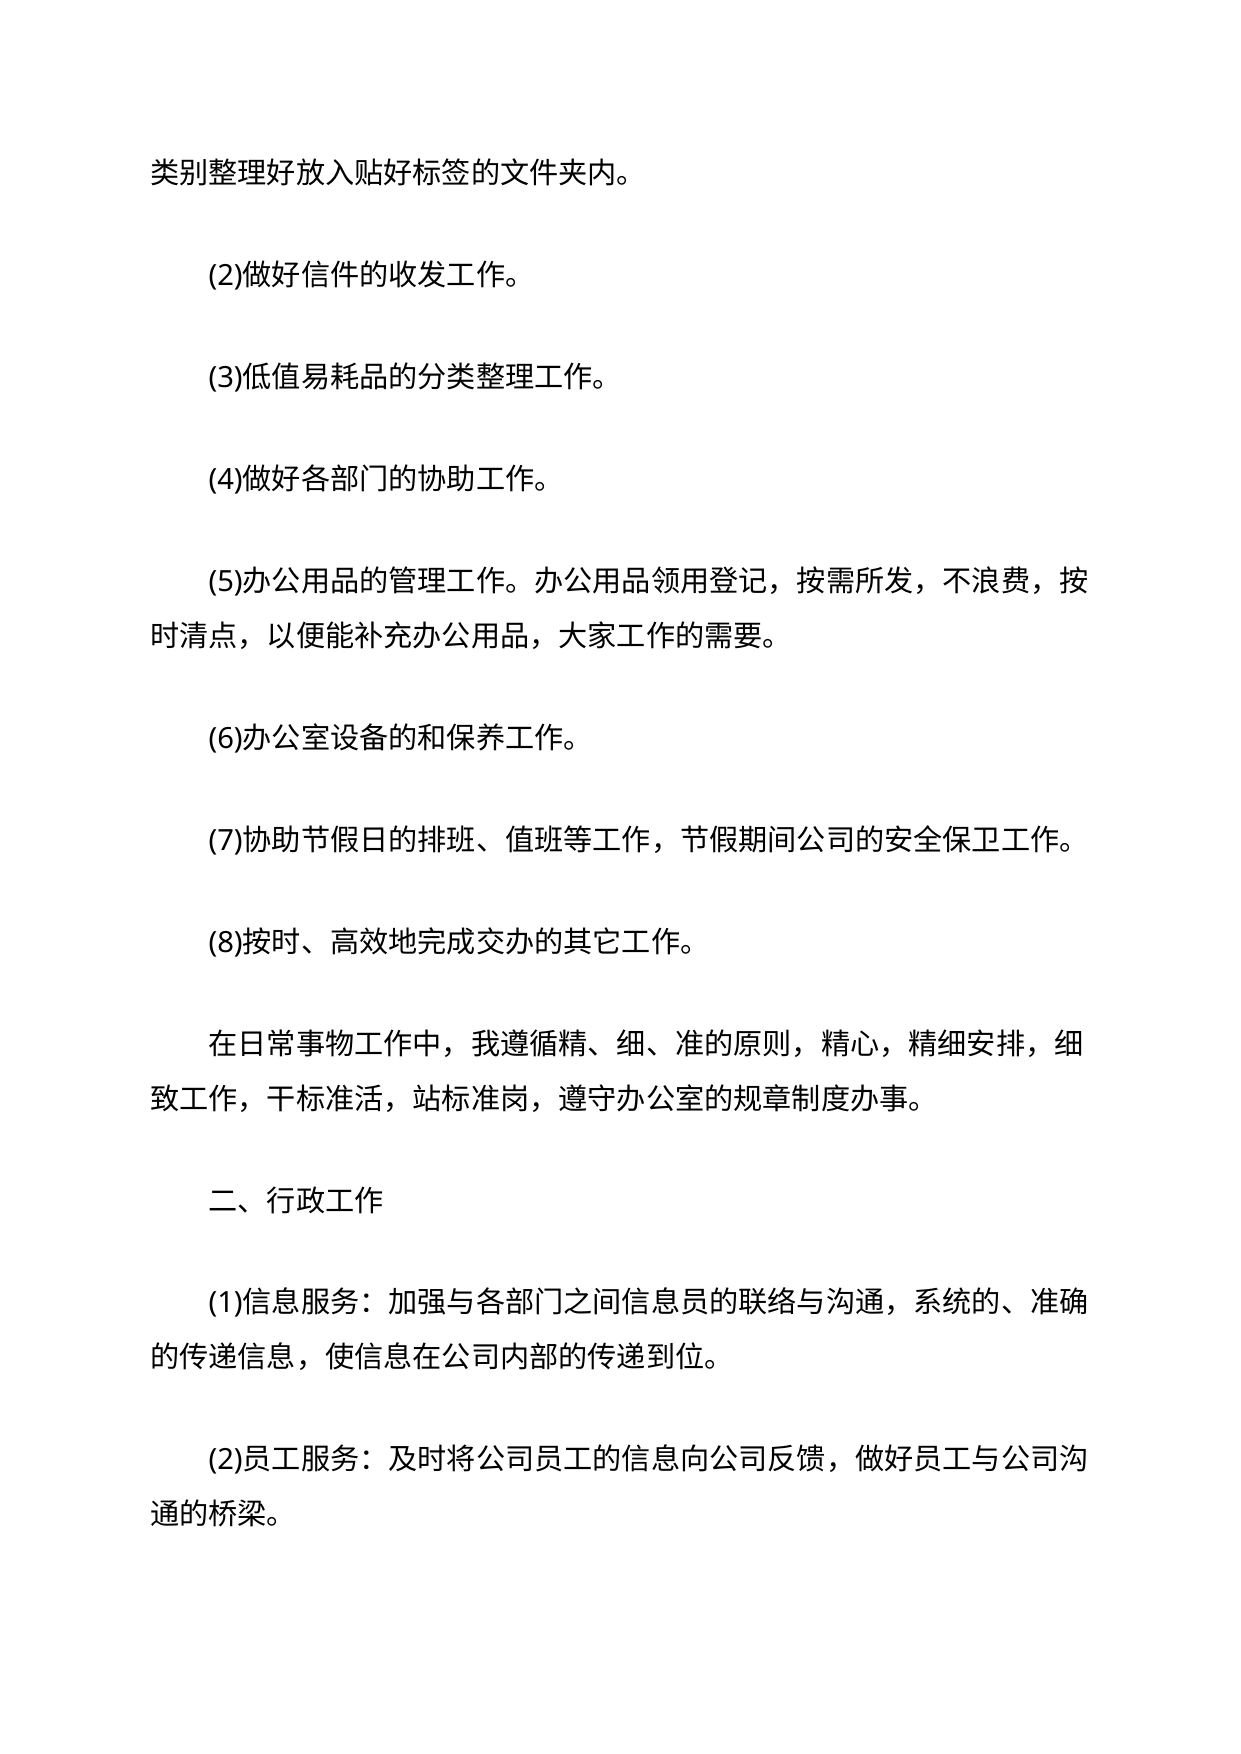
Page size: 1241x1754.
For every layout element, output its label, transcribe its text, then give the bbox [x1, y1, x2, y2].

text (3)低值易耗品的分类整理工作。 [150, 354, 1090, 396]
text (2)员工服务：及时将公司员工的信息向公司反馈，做好员工与公司沟通的桥梁。 [150, 1436, 1090, 1533]
text (5)办公用品的管理工作。办公用品领用登记，按需所发，不浪费，按时清点，以便能补充办公用品，大家工作的需要。 [150, 558, 1090, 655]
text 二、行政工作 [150, 1177, 1090, 1219]
text (4)做好各部门的协助工作。 [150, 456, 1090, 498]
text (1)信息服务：加强与各部门之间信息员的联络与沟通，系统的、准确的传递信息，使信息在公司内部的传递到位。 [150, 1279, 1090, 1376]
text (6)办公室设备的和保养工作。 [150, 714, 1090, 757]
text (8)按时、高效地完成交办的其它工作。 [150, 918, 1090, 961]
text 在日常事物工作中，我遵循精、细、准的原则，精心，精细安排，细致工作，干标准活，站标准岗，遵守办公室的规章制度办事。 [150, 1020, 1090, 1118]
text (7)协助节假日的排班、值班等工作，节假期间公司的安全保卫工作。 [150, 816, 1090, 859]
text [150, 150, 1090, 192]
text (2)做好信件的收发工作。 [150, 252, 1090, 294]
